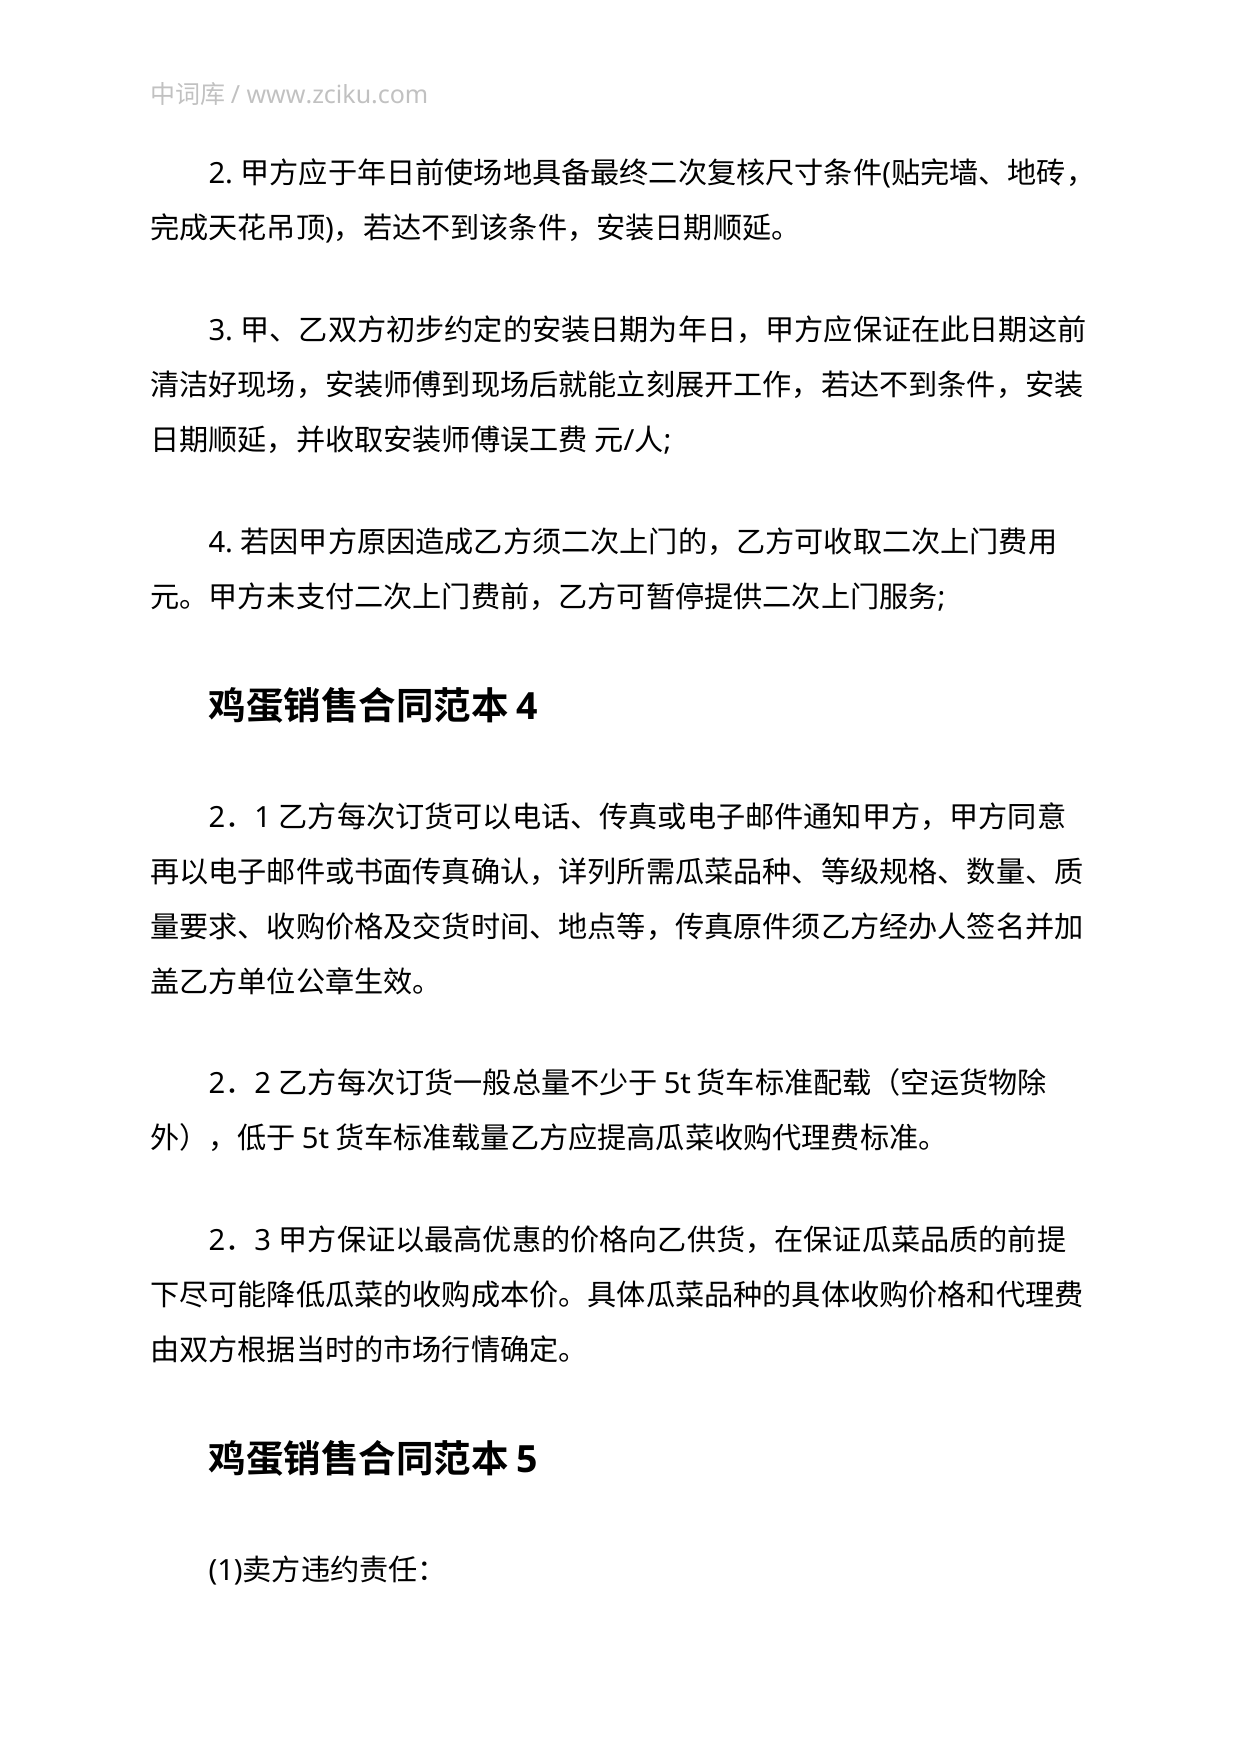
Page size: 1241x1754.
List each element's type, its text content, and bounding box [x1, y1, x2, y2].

text 鸡蛋销售合同范本4 [150, 676, 1090, 730]
text 4. 若因甲方原因造成乙方须二次上门的，乙方可收取二次上门费用 元。甲方未支付二次上门费前，乙方可暂停提供二次上门服务; [150, 519, 1090, 616]
text 2. 甲方应于年日前使场地具备最终二次复核尺寸条件(贴完墙、地砖，完成天花吊顶)，若达不到该条件，安装日期顺延。 [150, 150, 1090, 247]
text 2．3 甲方保证以最高优惠的价格向乙供货，在保证瓜菜品质的前提下尽可能降低瓜菜的收购成本价。具体瓜菜品种的具体收购价格和代理费由双方根据当时的市场行情确定。 [150, 1217, 1090, 1369]
text 3. 甲、乙双方初步约定的安装日期为年日，甲方应保证在此日期这前清洁好现场，安装师傅到现场后就能立刻展开工作，若达不到条件，安装日期顺延，并收取安装师傅误工费 元/人; [150, 307, 1090, 459]
text 2．2 乙方每次订货一般总量不少于5t货车标准配载（空运货物除外），低于5t货车标准载量乙方应提高瓜菜收购代理费标准。 [150, 1060, 1090, 1157]
text 鸡蛋销售合同范本5 [150, 1429, 1090, 1483]
text 2．1 乙方每次订货可以电话、传真或电子邮件通知甲方，甲方同意再以电子邮件或书面传真确认，详列所需瓜菜品种、等级规格、数量、质量要求、收购价格及交货时间、地点等，传真原件须乙方经办人签名并加盖乙方单位公章生效。 [150, 793, 1090, 1001]
text (1)卖方违约责任： [150, 1546, 1090, 1589]
